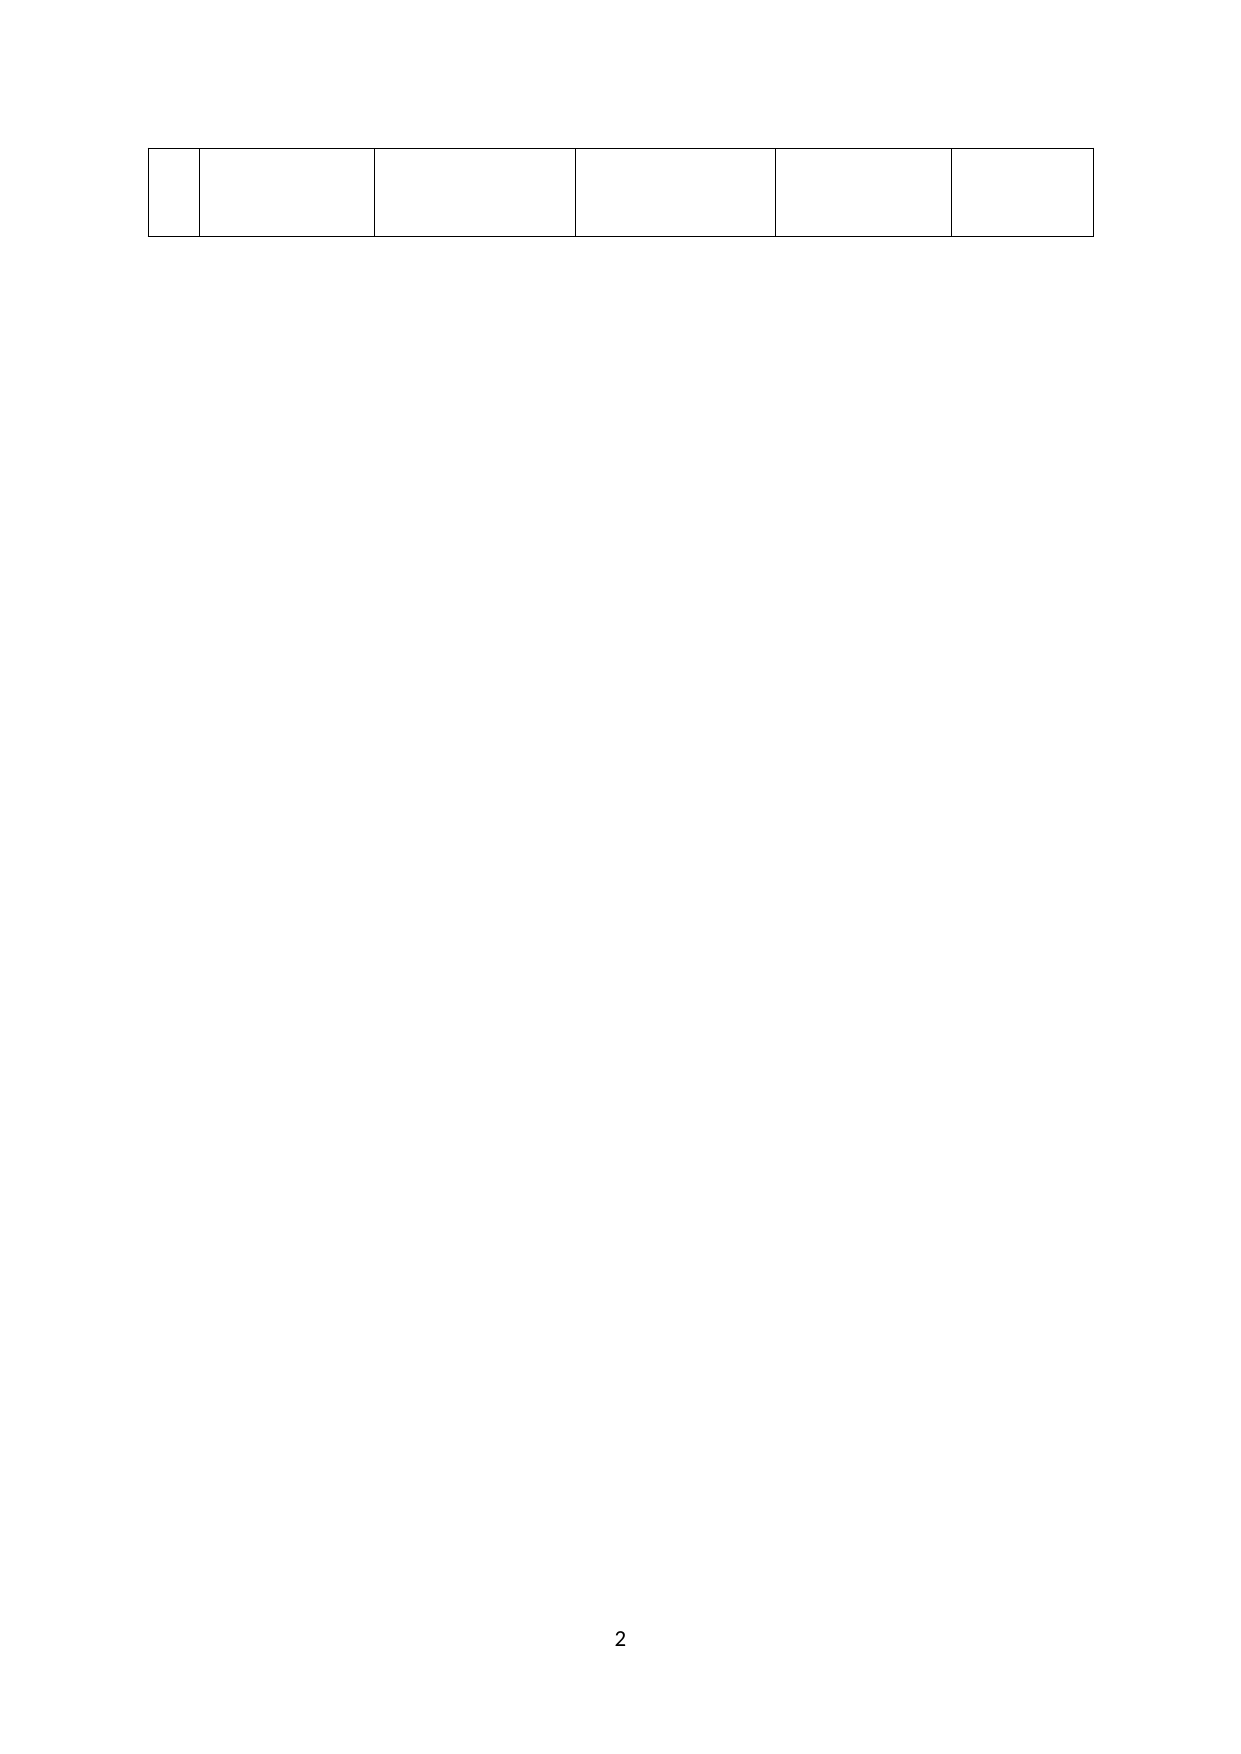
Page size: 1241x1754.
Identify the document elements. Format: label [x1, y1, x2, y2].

table_cell [776, 149, 951, 236]
table_cell [149, 149, 199, 236]
table_cell [952, 149, 1093, 236]
table_cell [375, 149, 575, 236]
table_cell [576, 149, 775, 236]
table_cell [200, 149, 374, 236]
